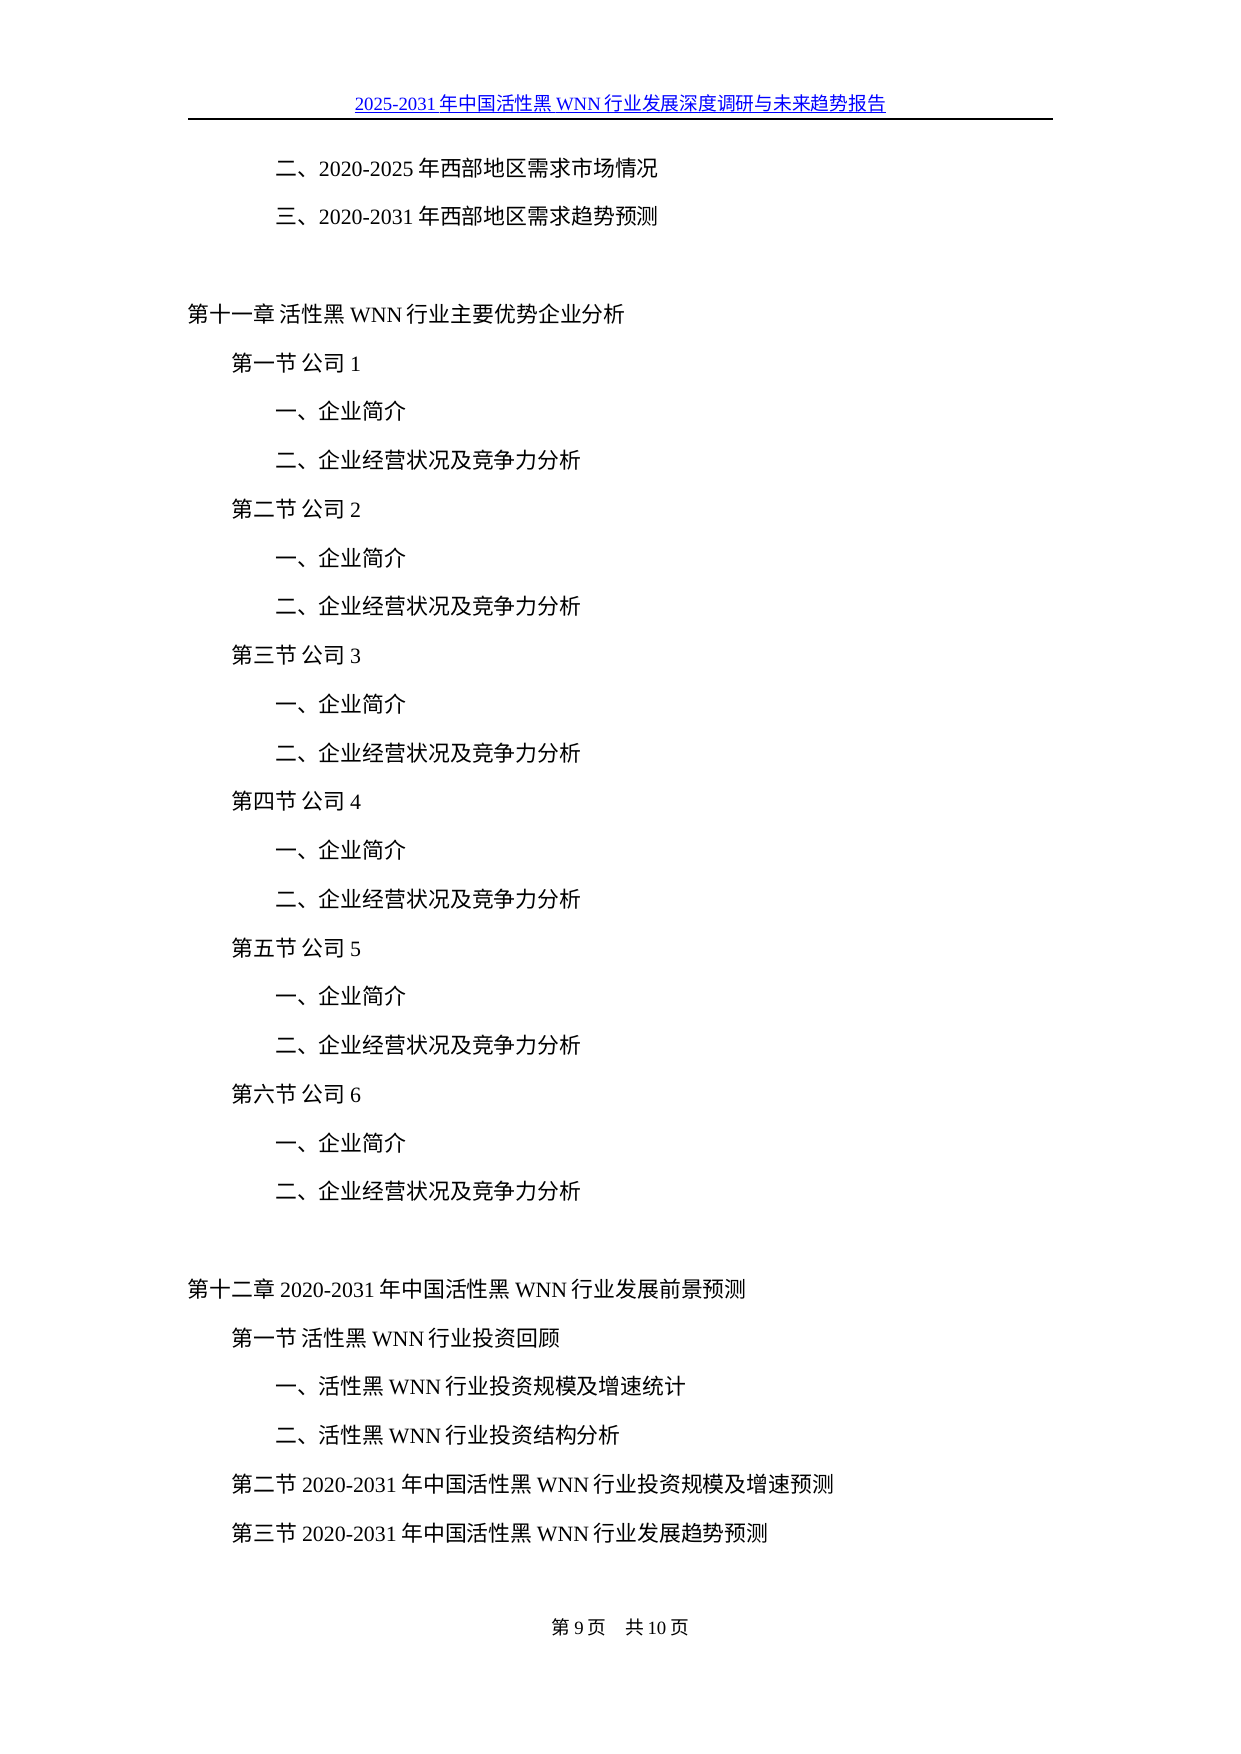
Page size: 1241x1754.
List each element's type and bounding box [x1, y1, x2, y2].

text [187, 150, 1053, 1548]
